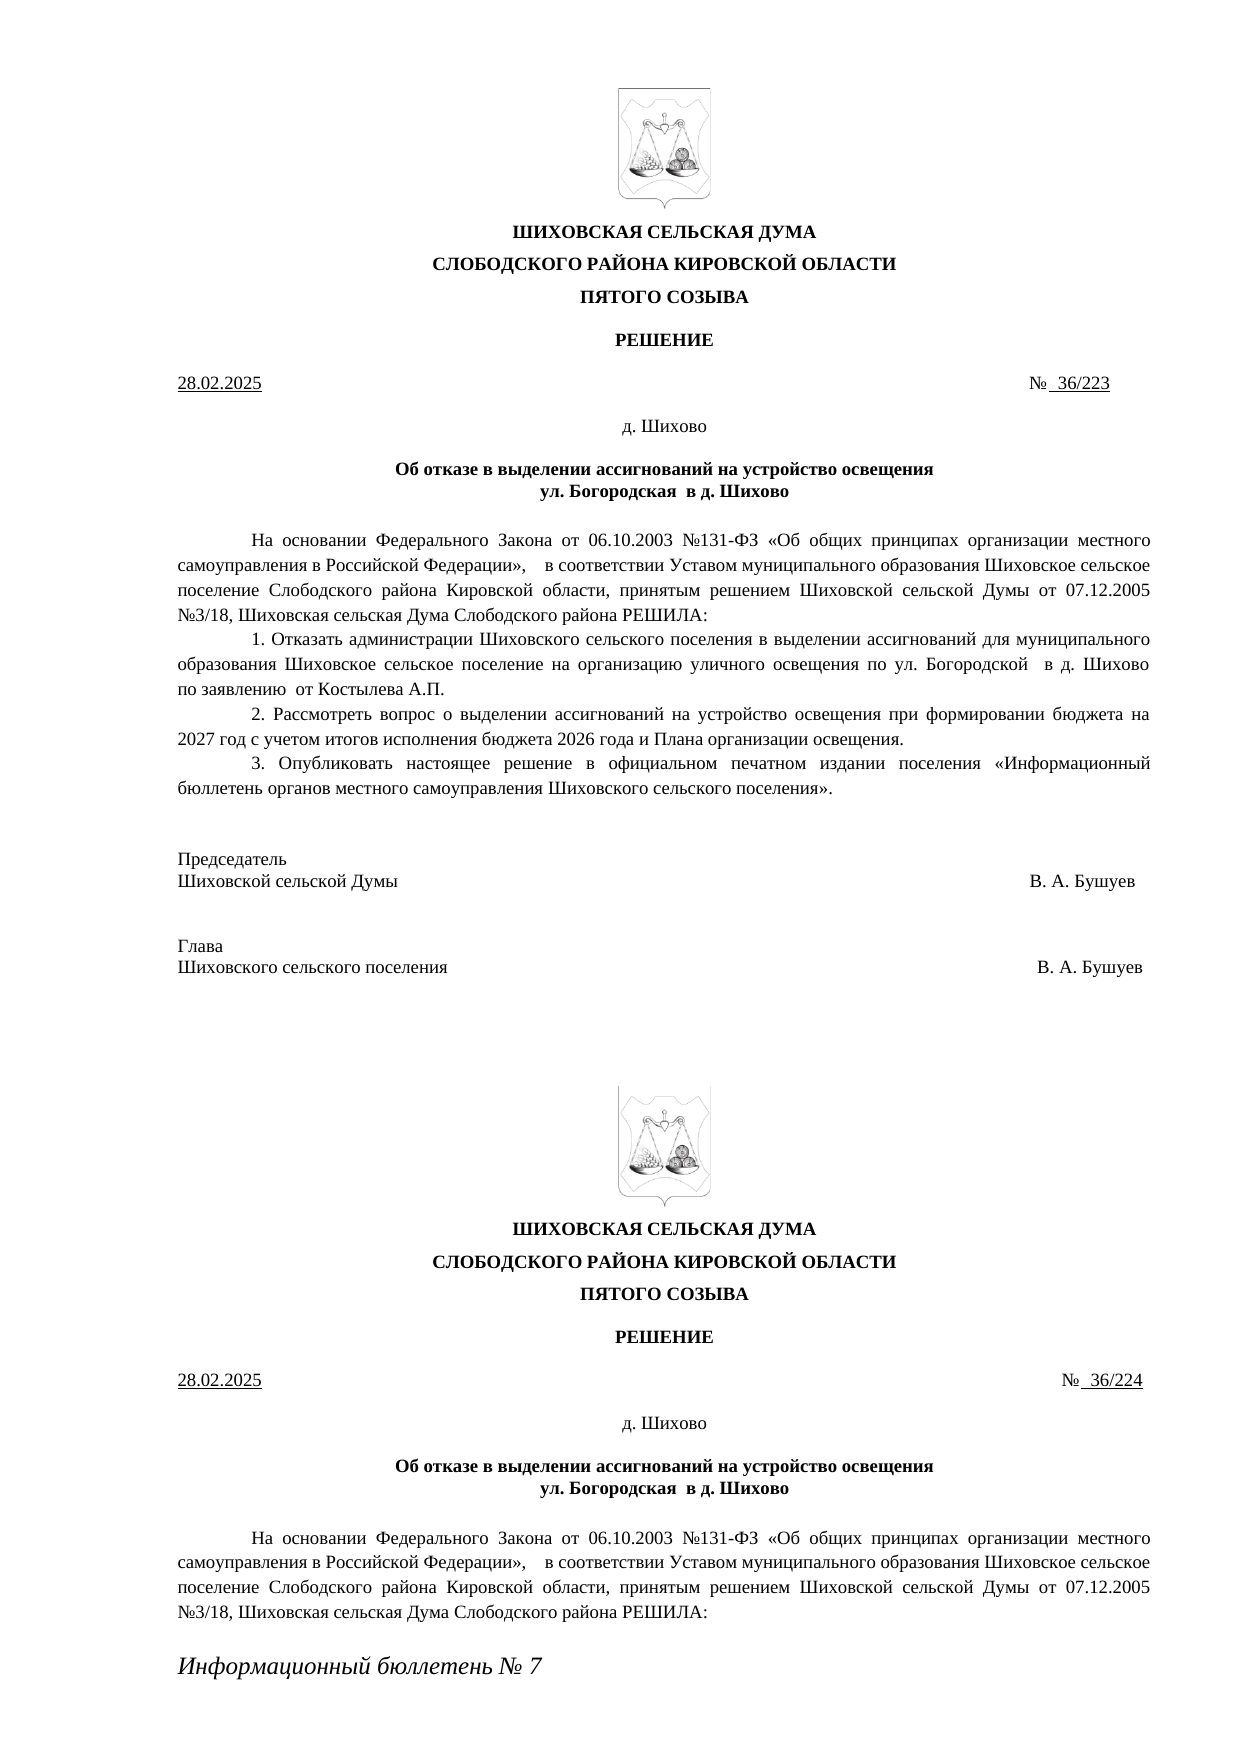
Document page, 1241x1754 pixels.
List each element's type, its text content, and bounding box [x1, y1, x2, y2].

text ПЯТОГО СОЗЫВА [177, 1283, 1152, 1304]
text Председатель [177, 848, 1152, 870]
text ул. Богородская в д. Шихово [177, 479, 1152, 501]
text ШИХОВСКАЯ СЕЛЬСКАЯ ДУМА [177, 221, 1152, 242]
text На основании Федерального Закона от 06.10.2003 №131-ФЗ «Об общих принципах организации местного самоуправления в Российской Федерации», в соответствии Уставом муниципального образования Шиховское сельское поселение Слободского района Кировской области, принятым решением Шиховской сельской Думы от 07.12.2005 №3/18, Шиховская сельская Дума Слободского района РЕШИЛА: [177, 529, 1152, 625]
text На основании Федерального Закона от 06.10.2003 №131-ФЗ «Об общих принципах организации местного самоуправления в Российской Федерации», в соответствии Уставом муниципального образования Шиховское сельское поселение Слободского района Кировской области, принятым решением Шиховской сельской Думы от 07.12.2005 №3/18, Шиховская сельская Дума Слободского района РЕШИЛА: [177, 1527, 1152, 1622]
text РЕШЕНИЕ [177, 1326, 1152, 1348]
text ул. Богородская в д. Шихово [177, 1477, 1152, 1498]
text 1. Отказать администрации Шиховского сельского поселения в выделении ассигнований для муниципального образования Шиховское сельское поселение на организацию уличного освещения по ул. Богородской в д. Шихово по заявлению от Костылева А.П. [177, 628, 1152, 699]
text СЛОБОДСКОГО РАЙОНА КИРОВСКОЙ ОБЛАСТИ [177, 253, 1152, 275]
text 3. Опубликовать настоящее решение в официальном печатном издании поселения «Информационный бюллетень органов местного самоуправления Шиховского сельского поселения». [177, 752, 1152, 799]
picture [618, 88, 711, 209]
text Глава [177, 934, 1152, 956]
text Шиховского сельского поселения В. А. Бушуев [177, 956, 1152, 978]
text ПЯТОГО СОЗЫВА [177, 286, 1152, 307]
text Об отказе в выделении ассигнований на устройство освещения [177, 1455, 1152, 1477]
text д. Шихово [177, 415, 1152, 436]
text Шиховской сельской Думы В. А. Бушуев [177, 870, 1152, 891]
text д. Шихово [177, 1412, 1152, 1434]
text 2. Рассмотреть вопрос о выделении ассигнований на устройство освещения при формировании бюджета на 2027 год с учетом итогов исполнения бюджета 2026 года и Плана организации освещения. [177, 703, 1152, 749]
picture [618, 1086, 711, 1207]
text СЛОБОДСКОГО РАЙОНА КИРОВСКОЙ ОБЛАСТИ [177, 1251, 1152, 1272]
text Об отказе в выделении ассигнований на устройство освещения [177, 458, 1152, 479]
text ШИХОВСКАЯ СЕЛЬСКАЯ ДУМА [177, 1218, 1152, 1240]
text РЕШЕНИЕ [177, 329, 1152, 350]
text 28.02.2025 № 36/223 [177, 372, 1152, 393]
text 28.02.2025 № 36/224 [177, 1369, 1152, 1391]
